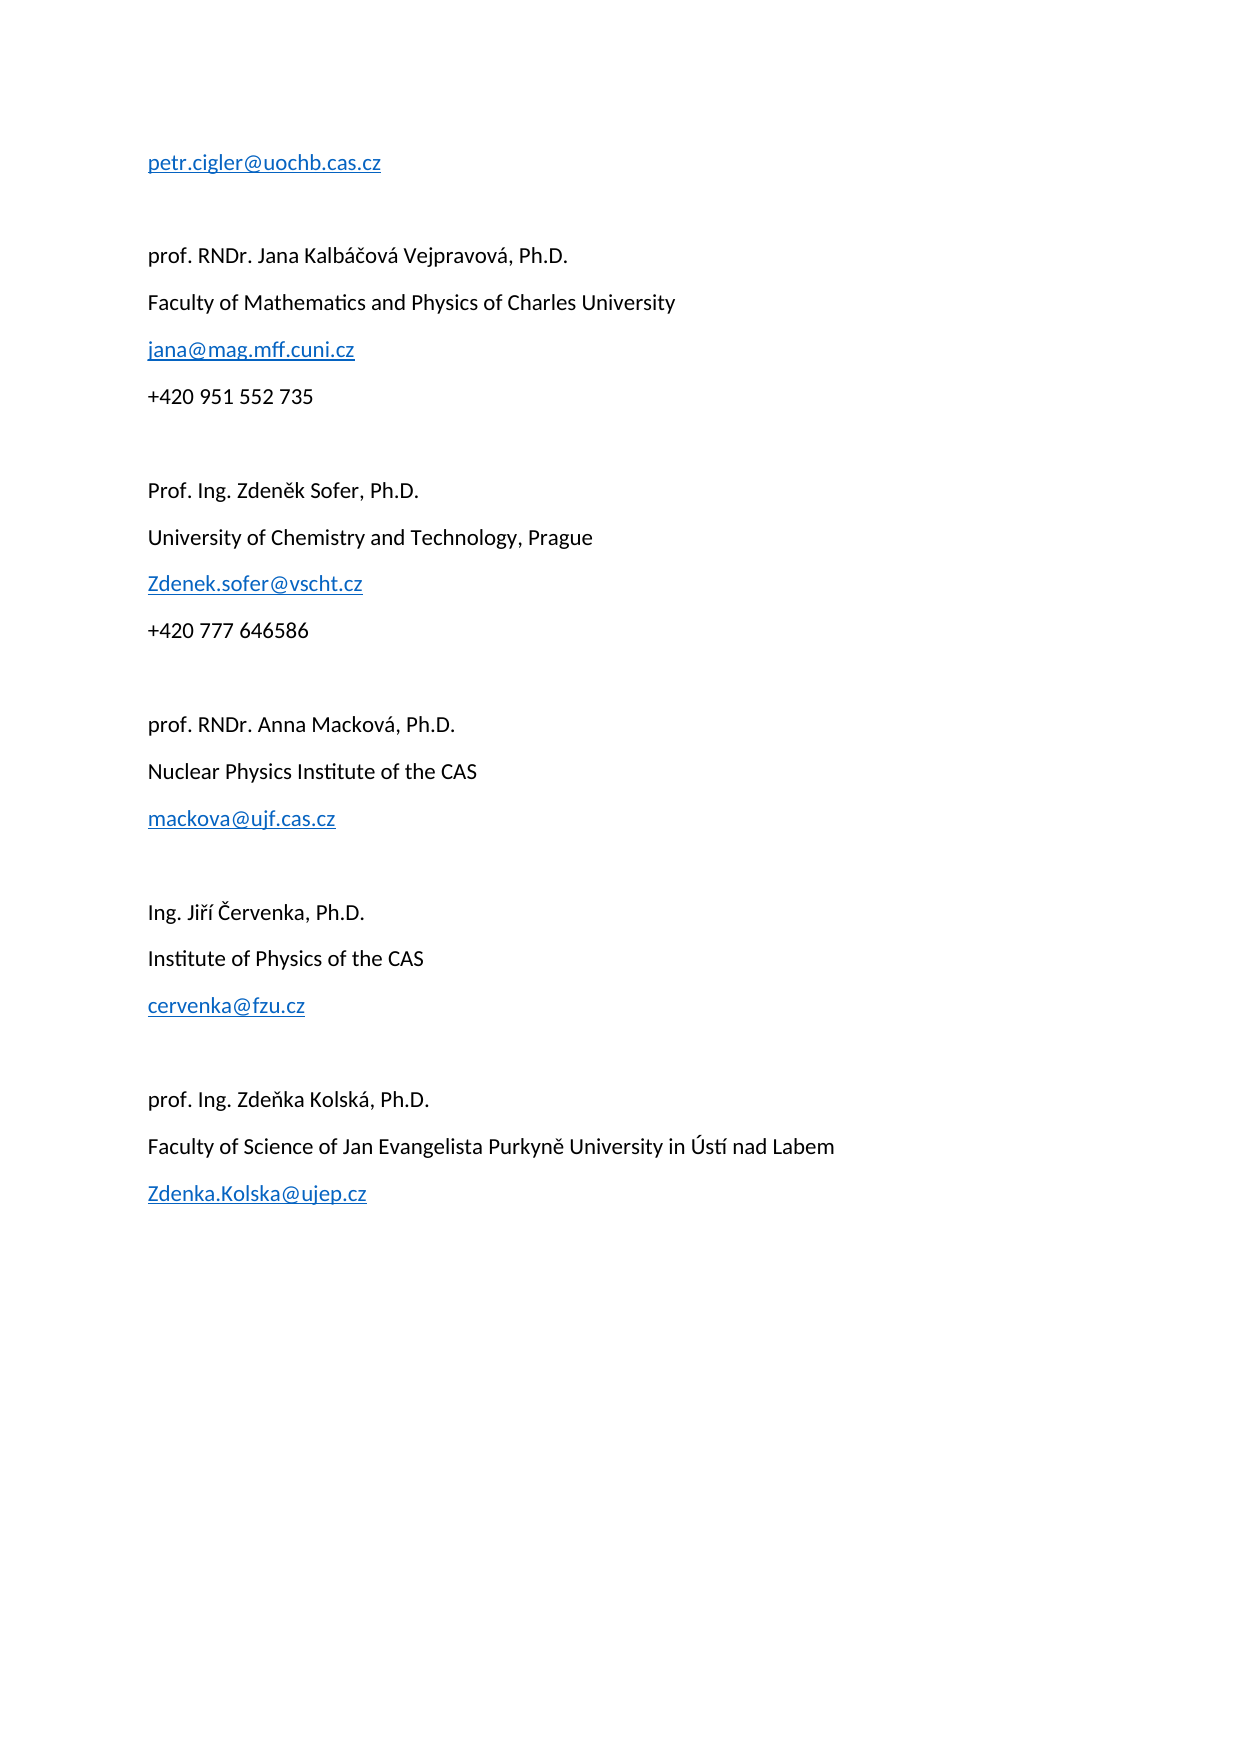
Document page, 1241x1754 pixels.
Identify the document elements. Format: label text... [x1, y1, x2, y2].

text +420 951 552 735 [148, 382, 1093, 410]
text Faculty of Science of Jan Evangelista Purkyně University in Ústí nad Labem [148, 1132, 1093, 1160]
text +420 777 646586 [148, 616, 1093, 644]
text Institute of Physics of the CAS [148, 944, 1093, 972]
text mackova@ujf.cas.cz [148, 804, 1093, 832]
text jana@mag.mff.cuni.cz [148, 335, 1093, 363]
text Zdenka.Kolska@ujep.cz [148, 1179, 1093, 1207]
text prof. RNDr. Anna Macková, Ph.D. [148, 710, 1093, 738]
text Ing. Jiří Červenka, Ph.D. [148, 898, 1093, 926]
text Zdenek.sofer@vscht.cz [148, 569, 1093, 597]
text Faculty of Mathematics and Physics of Charles University [148, 288, 1093, 316]
text Nuclear Physics Institute of the CAS [148, 757, 1093, 785]
text prof. Ing. Zdeňka Kolská, Ph.D. [148, 1085, 1093, 1113]
text petr.cigler@uochb.cas.cz [148, 148, 1093, 176]
text prof. RNDr. Jana Kalbáčová Vejpravová, Ph.D. [148, 241, 1093, 269]
text Prof. Ing. Zdeněk Sofer, Ph.D. [148, 476, 1093, 504]
text cervenka@fzu.cz [148, 991, 1093, 1019]
text University of Chemistry and Technology, Prague [148, 523, 1093, 551]
